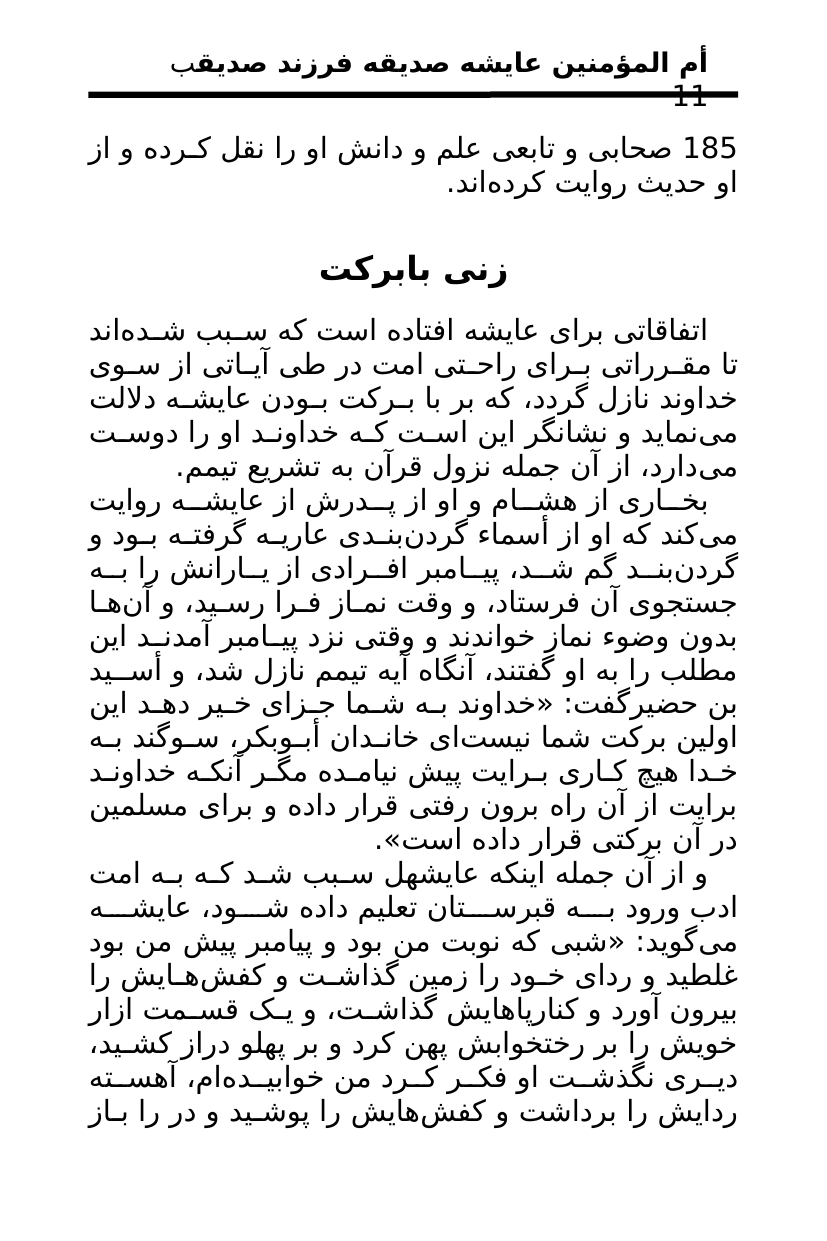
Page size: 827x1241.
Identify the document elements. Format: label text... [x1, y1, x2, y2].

text زنی بابرکت [89, 249, 738, 288]
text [89, 132, 738, 199]
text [89, 857, 738, 1128]
text اتفاقاتی برای عایشه افتاده است که سبب شده‌اند تا مقرراتی برای راحتی امت در طی آیاتی از سوی خداوند نازل گردد، که بر با برکت بودن عایشه دلالت می‌نماید و نشانگر این است که خداوند او را دوست می‌دارد، از آن جمله نزول قرآن به تشریع تیمم. [89, 313, 738, 483]
text بخاری از هشام و او از پدرش از عایشه روایت می‌کند که او از أسماء گردن‌بندی عاریه گرفته بود و گردن‌بند گم شد، پیامبر افرادی از یارانش را به جستجوی آن فرستاد، و وقت نماز فرا رسید، و آن‌ها بدون وضوء نماز خواندند و وقتی نزد پیامبر آمدند این مطلب را به او گفتند، آنگاه آیه تیمم نازل شد، و أسید بن حضیرگفت: «خداوند به شما جزای خیر دهد این اولین برکت شما نیست‌ای خاندان أبوبکر، سوگند به خدا هیچ کاری برایت پیش نیامده مگر آنکه خداوند برایت از آن راه برون رفتی قرار داده و برای مسلمین در آن برکتی قرار داده است». [89, 483, 738, 857]
